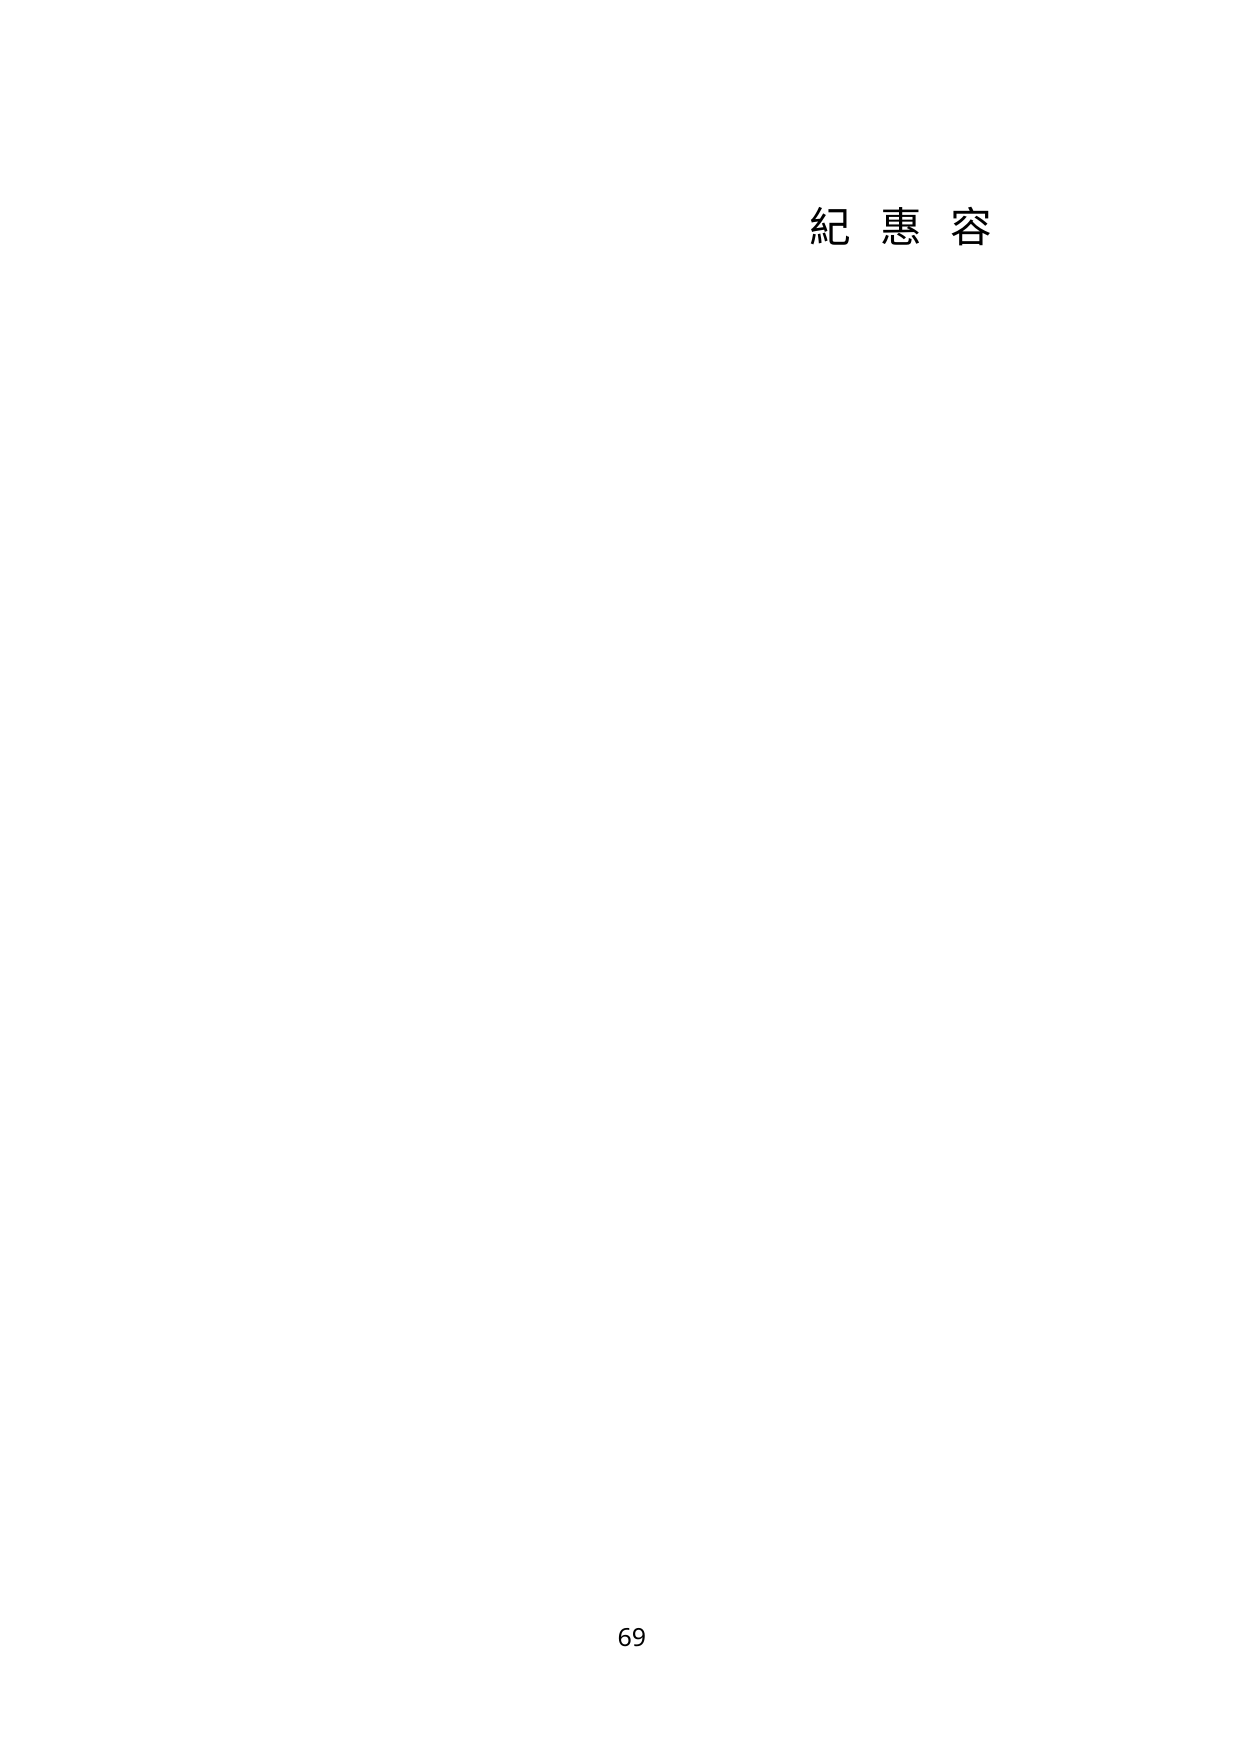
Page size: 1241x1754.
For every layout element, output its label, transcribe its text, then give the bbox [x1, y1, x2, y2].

text 紀惠容 [788, 177, 1021, 272]
